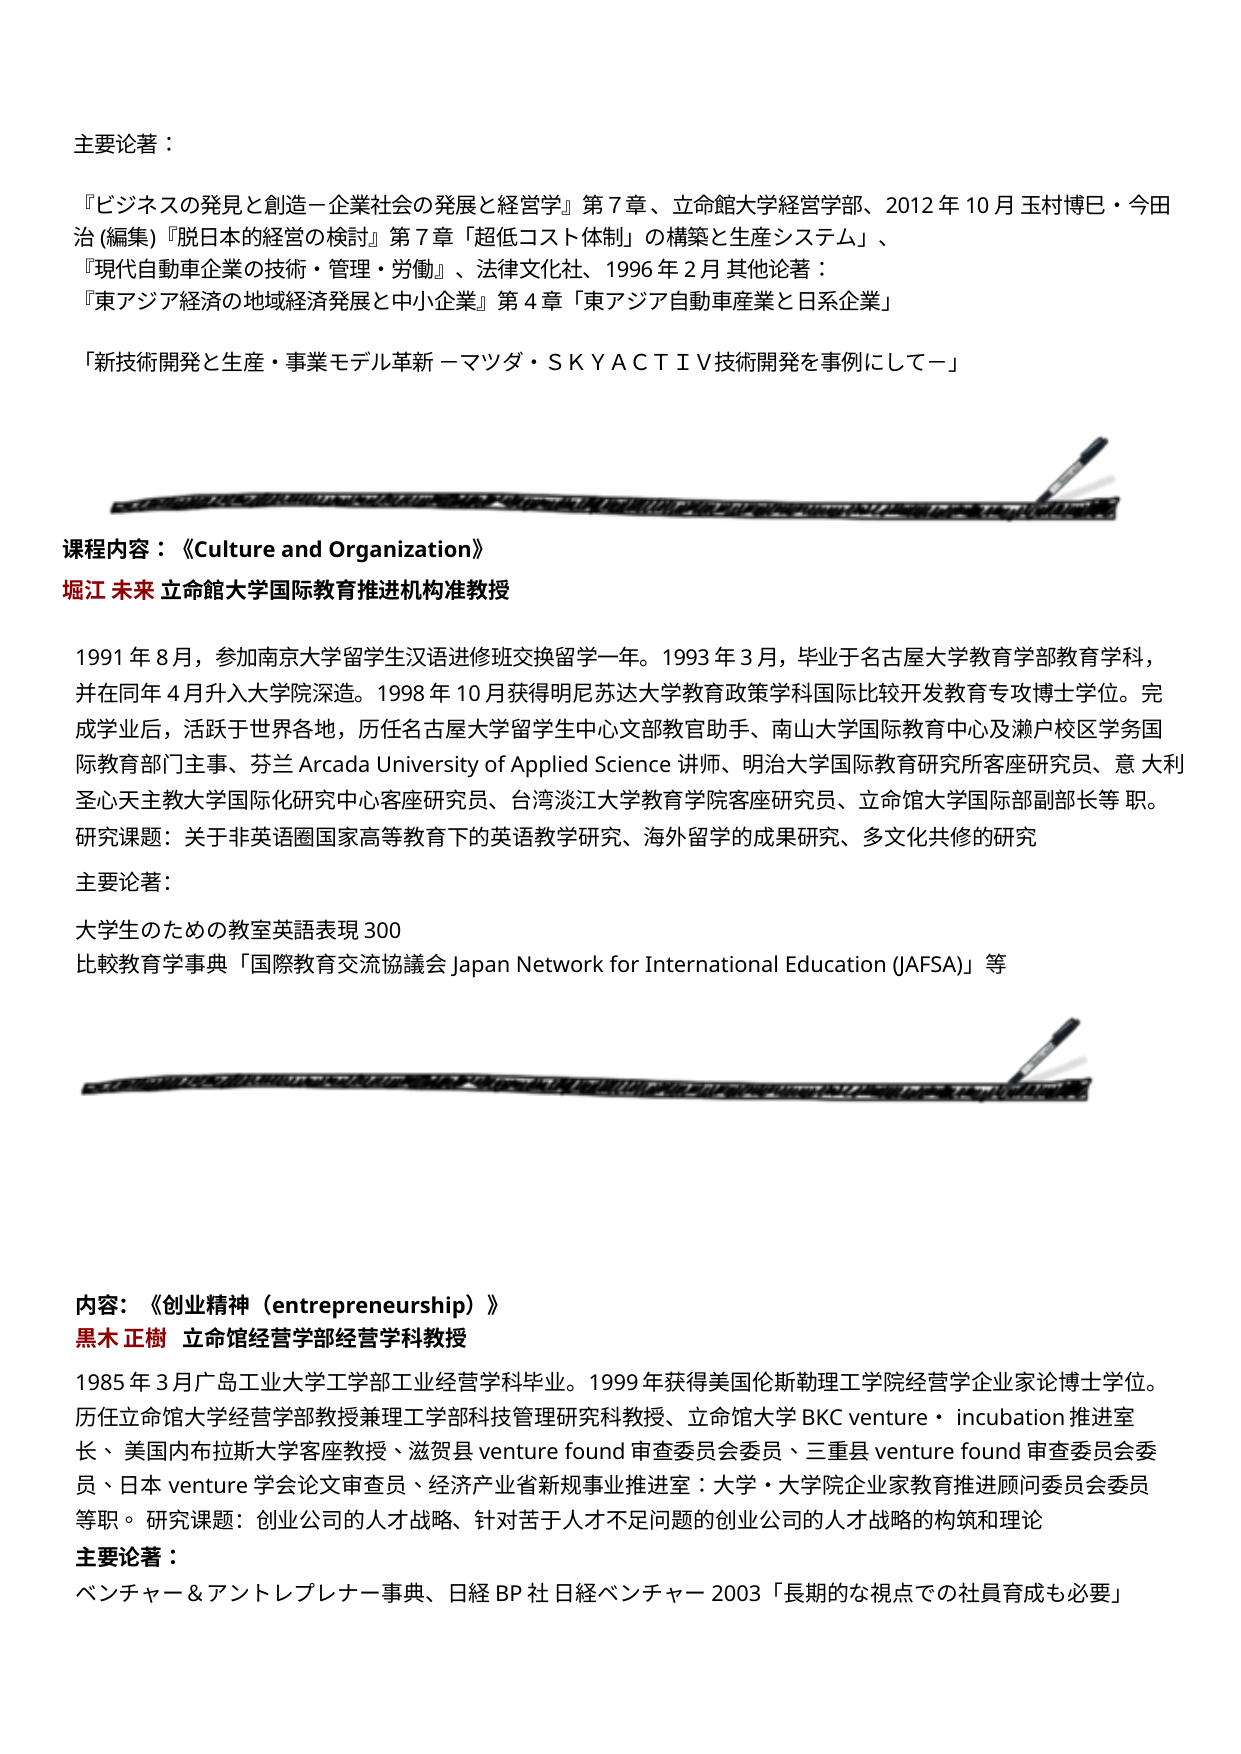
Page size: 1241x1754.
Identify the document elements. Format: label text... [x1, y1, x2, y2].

text 主要论著： [73, 127, 1188, 159]
subtitle 堀江 未来 立命館大学国际教育推进机构准教授 [62, 573, 1187, 604]
text ベンチャー＆アントレプレナー事典、日経BP社 日経ベンチャー2003「長期的な視点での社員育成も必要」 [75, 1576, 1187, 1607]
text 『東アジア経済の地域経済発展と中小企業』第4章「東アジア自動車産業と日系企業」 [73, 284, 1188, 316]
text 『ビジネスの発見と創造－企業社会の発展と経営学』第７章 、立命館大学経営学部、2012 年 10 月 玉村博巳・今田治 (編集)『脱日本的経営の検討』第７章「超低コスト体制」の構築と生産システム」、 [73, 188, 1188, 252]
text 1991年8月，参加南京大学留学生汉语进修班交换留学一年。1993年3月，毕业于名古屋大学教育学部教育学科， 并在同年4月升入大学院深造。1998年10月获得明尼苏达大学教育政策学科国际比较开发教育专攻博士学位。完 成学业后，活跃于世界各地，历任名古屋大学留学生中心文部教官助手、南山大学国际教育中心及濑户校区学务国 际教育部门主事、芬兰 Arcada University of Applied Science 讲师、明治大学国际教育研究所客座研究员、意 大利圣心天主教大学国际化研究中心客座研究员、台湾淡江大学教育学院客座研究员、立命馆大学国际部副部长等 职。 [75, 640, 1187, 815]
text 『現代自動車企業の技術・管理・労働』、法律文化社、1996年2月 其他论著： [73, 252, 1188, 284]
text 研究课题：关于非英语圈国家高等教育下的英语教学研究、海外留学的成果研究、多文化共修的研究 主要论著： [75, 820, 1039, 897]
subtitle 主要论著： [75, 1540, 1187, 1572]
text 1985年3月广岛工业大学工学部工业经营学科毕业。1999年获得美国伦斯勒理工学院经营学企业家论博士学位。 历任立命馆大学经营学部教授兼理工学部科技管理研究科教授、立命馆大学BKC venture・ incubation推进室长、 美国内布拉斯大学客座教授、滋贺县venture found审查委员会委员、三重县venture found审查委员会委员、日本 venture 学会论文审查员、经济产业省新规事业推进室：大学・大学院企业家教育推进顾问委员会委员等职。 研究课题：创业公司的人才战略、针对苦于人才不足问题的创业公司的人才战略的构筑和理论 [75, 1364, 1171, 1535]
text 内容：《创业精神（entrepreneurship）》 [75, 1288, 1187, 1320]
text 比較教育学事典「国際教育交流協議会 Japan Network for International Education (JAFSA)」等 [75, 949, 1187, 978]
subtitle 黒木 正樹 立命馆经营学部经营学科教授 [75, 1321, 1187, 1352]
text 大学生のための教室英語表現300 [75, 913, 1187, 945]
text 「新技術開発と生産・事業モデル革新 －マツダ・ＳＫＹＡＣＴＩＶ技術開発を事例にして－」 [73, 345, 1188, 377]
picture [46, 1011, 1135, 1113]
picture [75, 430, 1163, 532]
